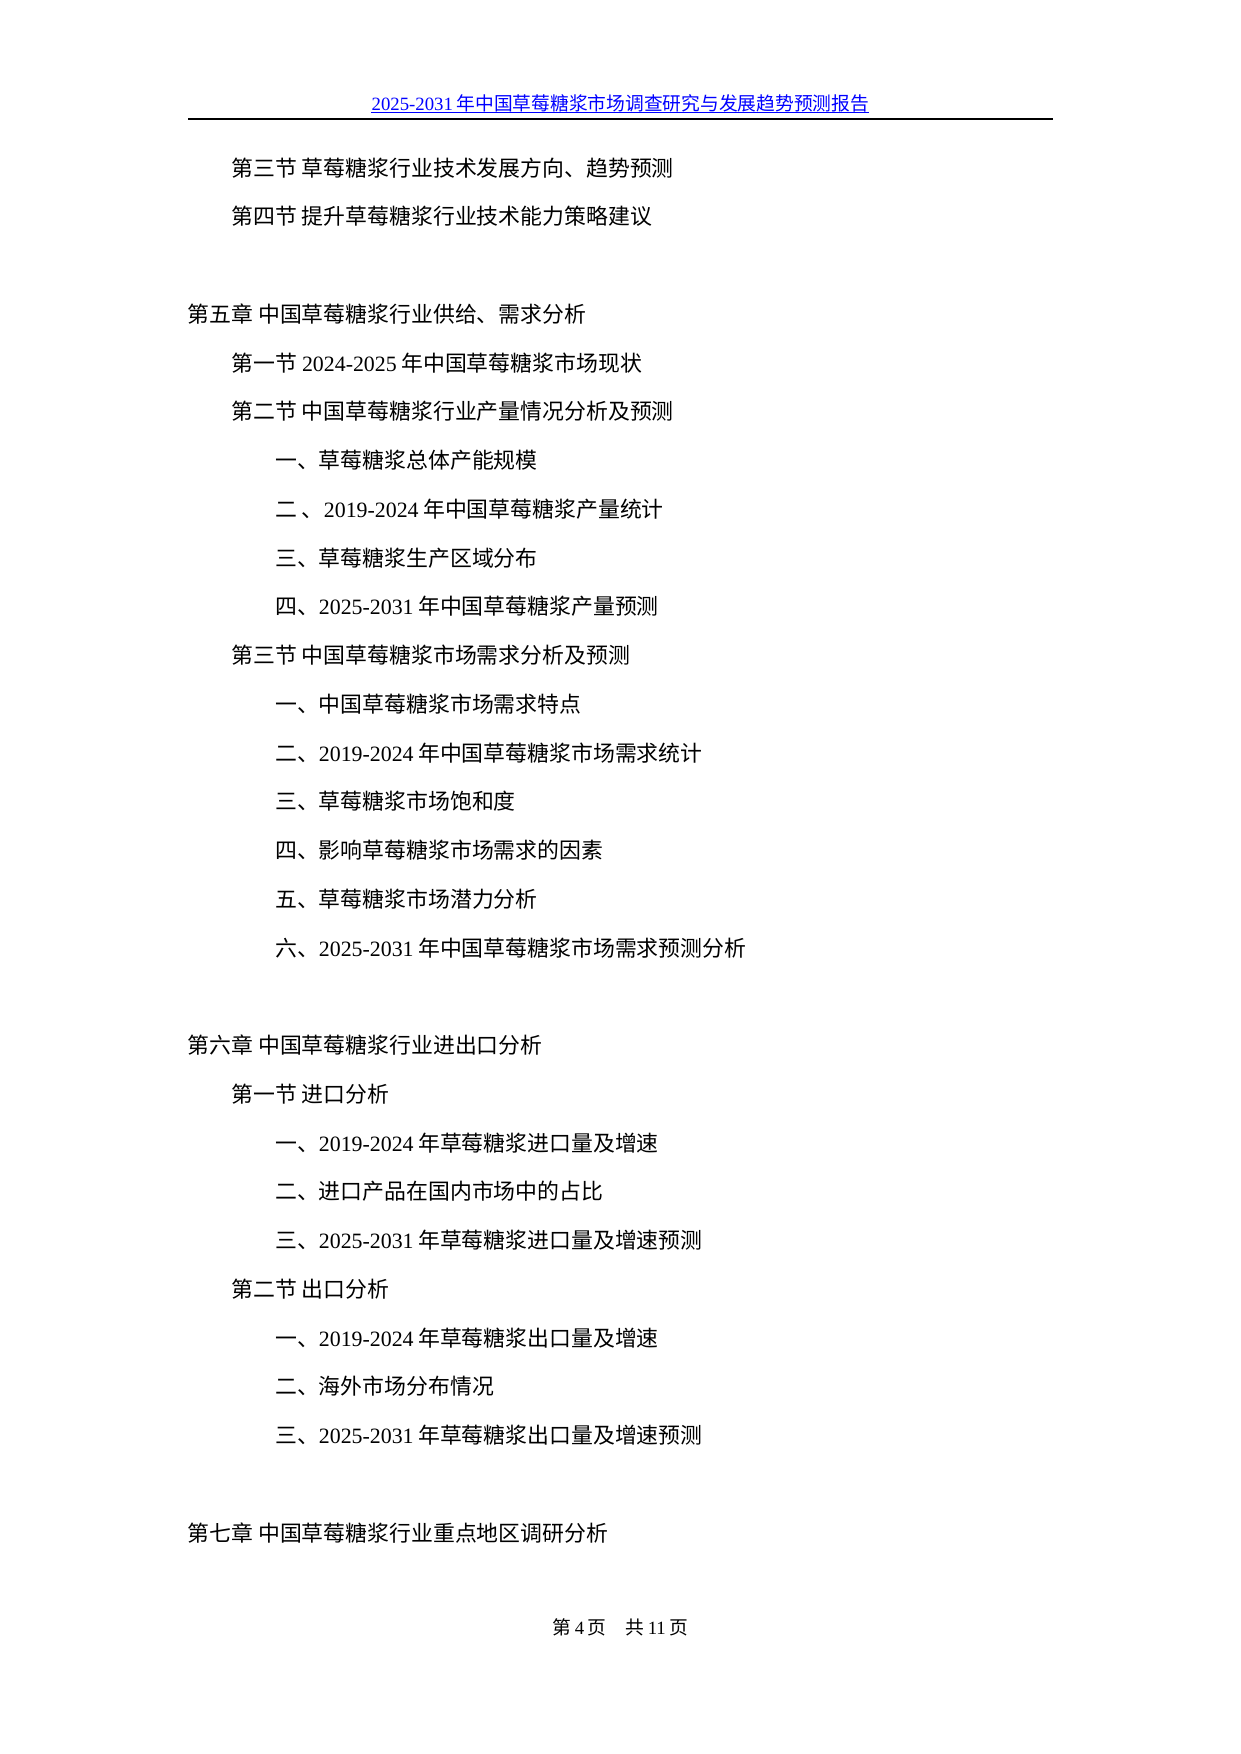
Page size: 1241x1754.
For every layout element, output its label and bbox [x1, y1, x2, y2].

text [187, 150, 1053, 1548]
